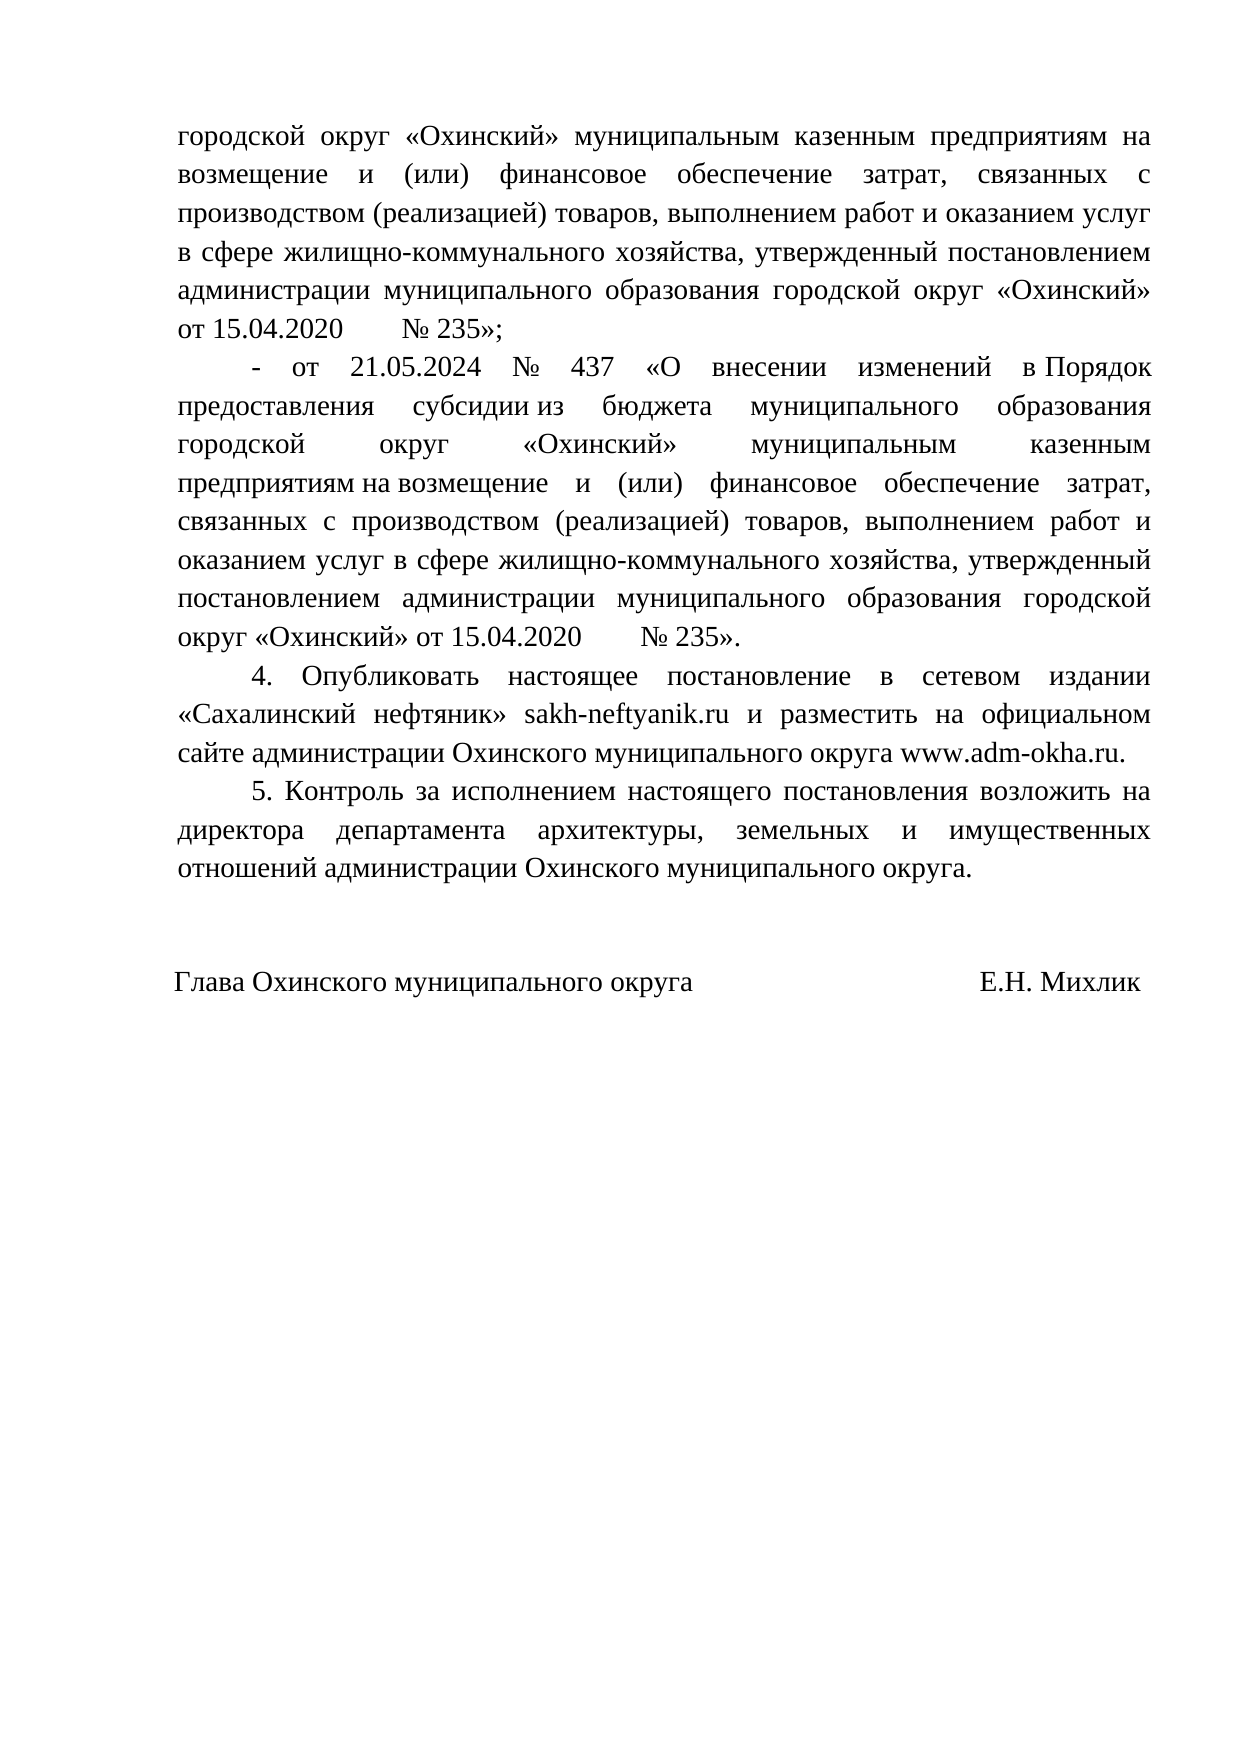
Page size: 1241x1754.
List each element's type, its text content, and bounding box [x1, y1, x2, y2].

table_header Глава Охинского муниципального округа [89, 964, 753, 1009]
text 5. Контроль за исполнением настоящего постановления возложить на директора департамента архитектуры, земельных и имущественных отношений администрации Охинского муниципального округа. [177, 773, 1152, 884]
text - от 21.05.2024 № 437 «О внесении изменений в Порядок предоставления субсидии из бюджета муниципального образования городской округ «Охинский» муниципальным казенным предприятиям на возмещение и (или) финансовое обеспечение затрат, связанных с производством (реализацией) товаров, выполнением работ и оказанием услуг в сфере жилищно-коммунального хозяйства, утвержденный постановлением администрации муниципального образования городской округ «Охинский» от 15.04.2020 № 235». [177, 349, 1152, 653]
table_header Е.Н. Михлик [753, 964, 1152, 1009]
text 4. Опубликовать настоящее постановление в сетевом издании «Сахалинский нефтяник» sakh-neftyanik.ru и разместить на официальном сайте администрации Охинского муниципального округа www.adm-okha.ru. [177, 658, 1152, 768]
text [177, 118, 1152, 344]
